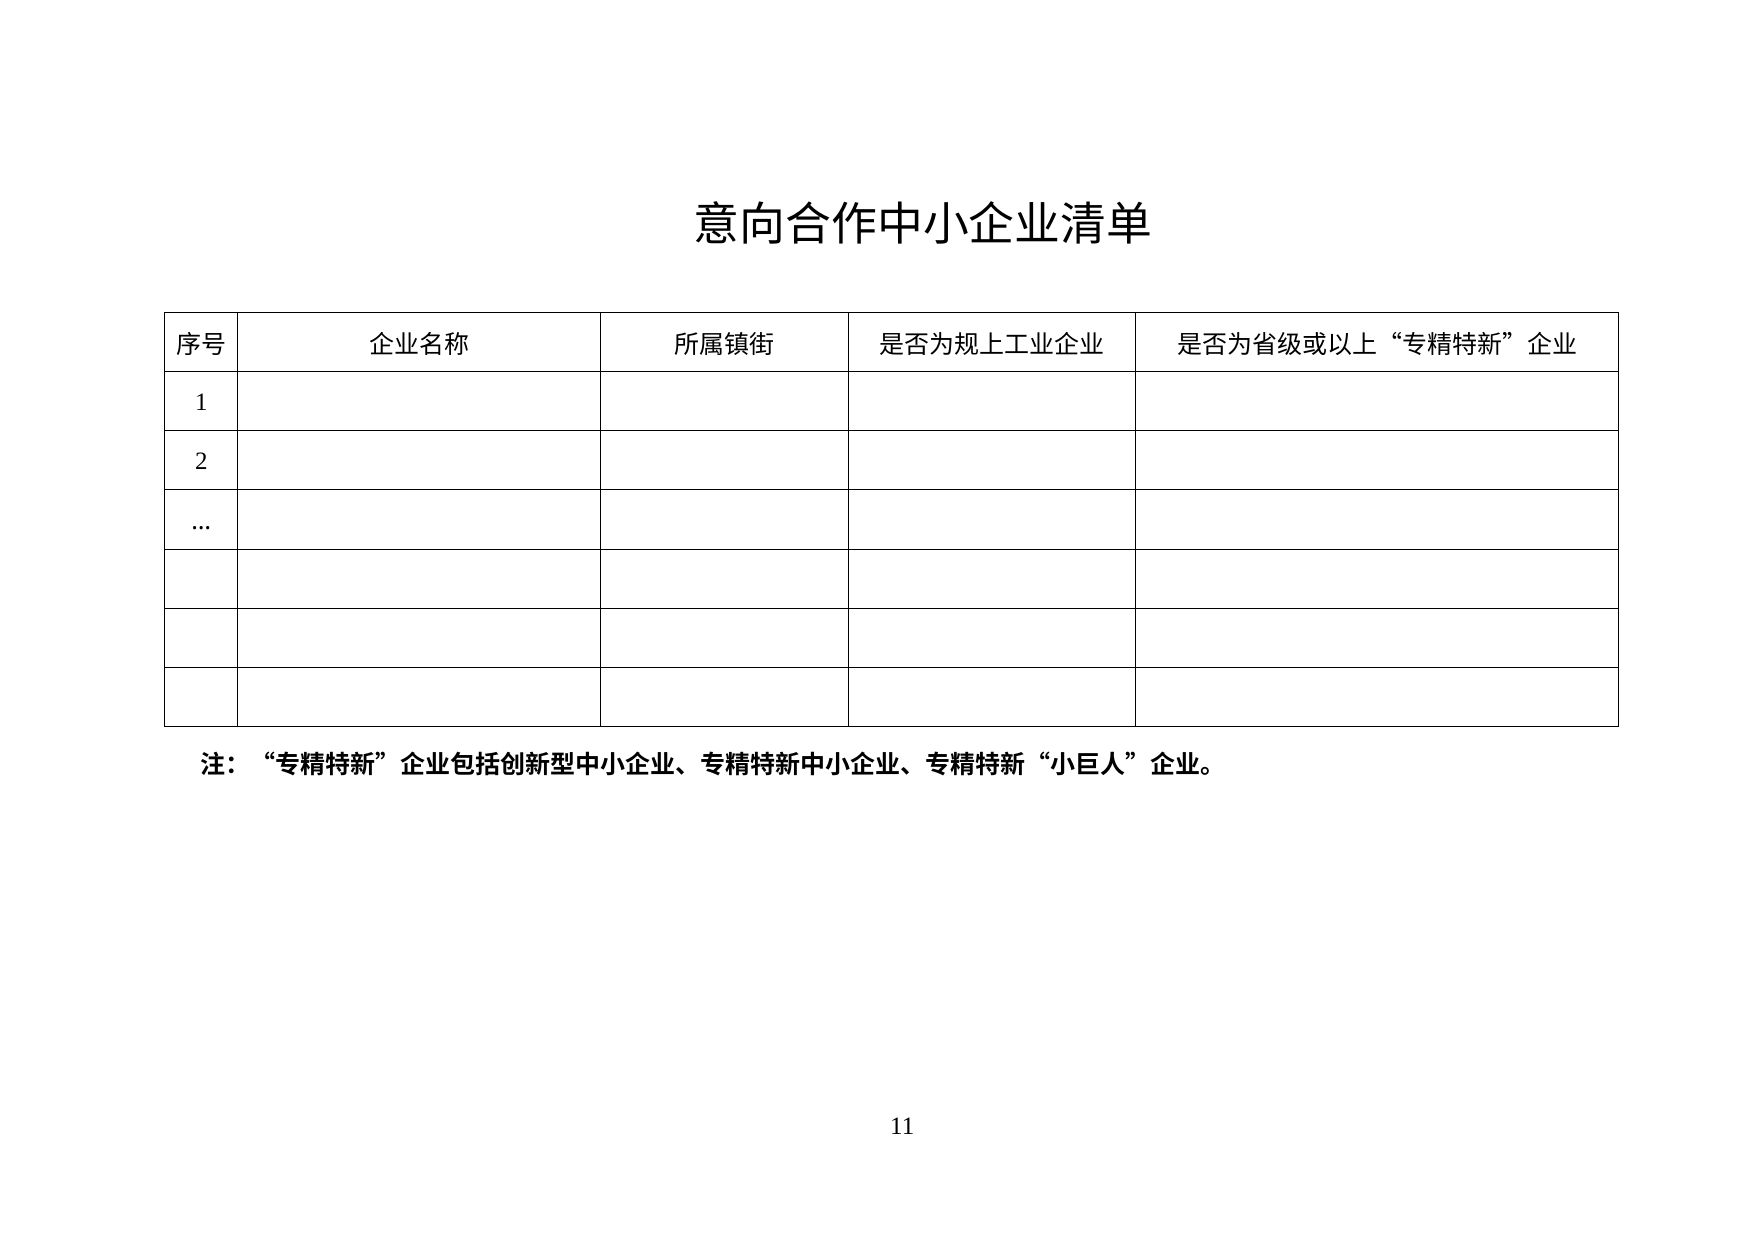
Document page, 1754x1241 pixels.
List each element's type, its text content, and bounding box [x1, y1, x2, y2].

table_cell [1136, 490, 1618, 548]
table_header 所属镇街 [601, 313, 848, 371]
table_header 序号 [165, 313, 237, 371]
table_cell [1136, 372, 1618, 430]
table_cell [1136, 550, 1618, 607]
table_cell [1136, 668, 1618, 726]
table_cell 2 [165, 431, 237, 489]
table_cell [238, 431, 600, 489]
table_cell [601, 431, 848, 489]
table_cell … [165, 490, 237, 548]
table_cell [1136, 609, 1618, 667]
table_cell [1136, 431, 1618, 489]
table_cell [238, 490, 600, 548]
table_cell [849, 609, 1135, 667]
table_cell [601, 550, 848, 607]
table_cell [601, 372, 848, 430]
table_cell [601, 668, 848, 726]
table_cell [849, 550, 1135, 607]
table_header 是否为省级或以上“专精特新”企业 [1136, 313, 1618, 371]
table_cell [238, 550, 600, 607]
table_cell 1 [165, 372, 237, 430]
table_cell [849, 372, 1135, 430]
table_cell [238, 668, 600, 726]
table_header 是否为规上工业企业 [849, 313, 1135, 371]
table_cell [849, 431, 1135, 489]
text 意向合作中小企业清单 [150, 187, 1604, 254]
table_cell [238, 609, 600, 667]
table_cell [601, 490, 848, 548]
table_cell [165, 609, 237, 667]
table_cell [165, 668, 237, 726]
table_cell [849, 490, 1135, 548]
table_cell [165, 550, 237, 607]
table_cell [238, 372, 600, 430]
table_cell [849, 668, 1135, 726]
table_cell [601, 609, 848, 667]
text 注：“专精特新”企业包括创新型中小企业、专精特新中小企业、专精特新“小巨人”企业。 [150, 727, 1604, 785]
table_header 企业名称 [238, 313, 600, 371]
